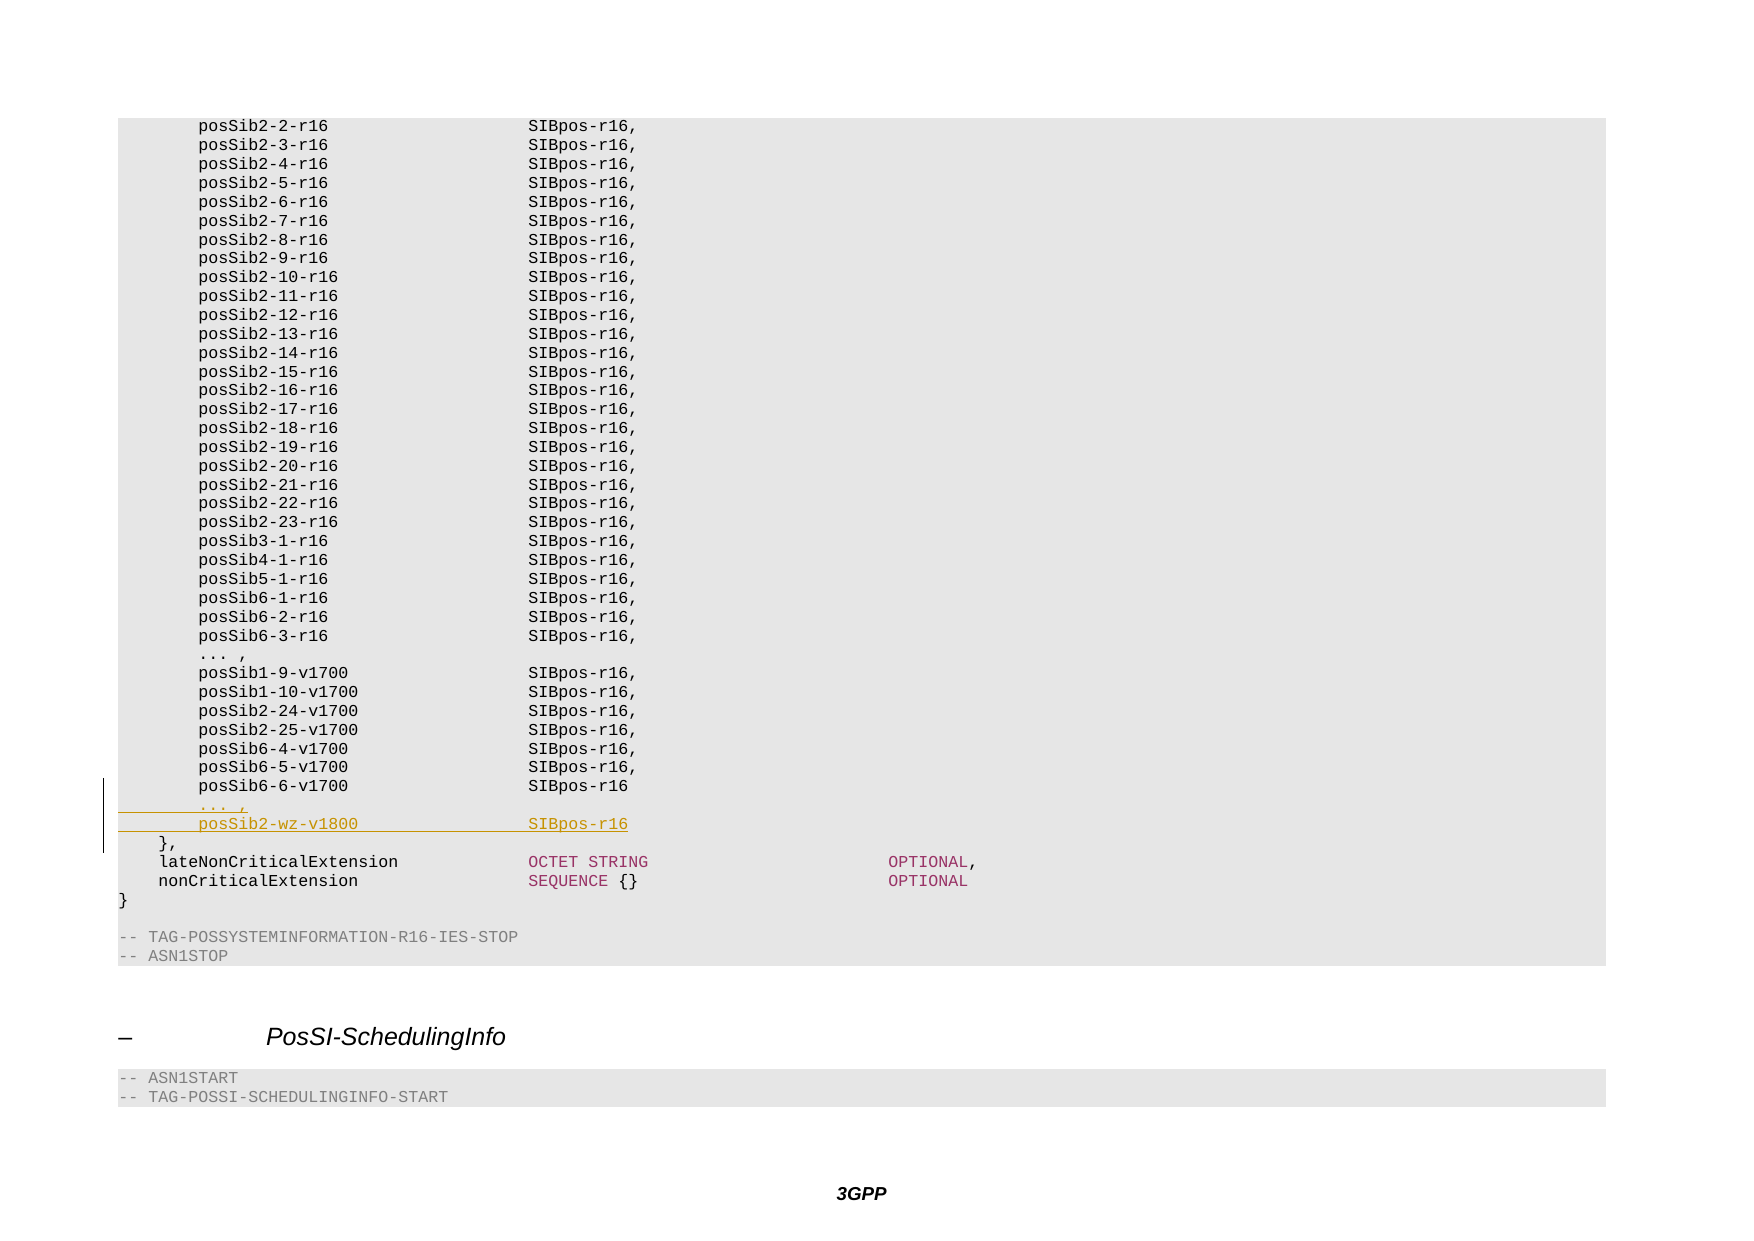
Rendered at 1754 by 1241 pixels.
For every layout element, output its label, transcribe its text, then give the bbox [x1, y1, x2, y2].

text posSib2-11-r16 SIBpos-r16, [118, 288, 1606, 307]
text posSib2-14-r16 SIBpos-r16, [118, 344, 1606, 363]
text posSib2-25-v1700 SIBpos-r16, [118, 721, 1606, 740]
text posSib2-5-r16 SIBpos-r16, [118, 174, 1606, 193]
text posSib2-10-r16 SIBpos-r16, [118, 269, 1606, 288]
text posSib2-7-r16 SIBpos-r16, [118, 212, 1606, 231]
text – PosSI-SchedulingInfo [118, 1022, 1606, 1051]
text -- ASN1STOP [118, 948, 1606, 966]
text posSib5-1-r16 SIBpos-r16, [118, 571, 1606, 589]
text posSib6-1-r16 SIBpos-r16, [118, 589, 1606, 608]
text posSib3-1-r16 SIBpos-r16, [118, 533, 1606, 552]
text posSib2-4-r16 SIBpos-r16, [118, 156, 1606, 174]
text posSib6-4-v1700 SIBpos-r16, [118, 740, 1606, 759]
text -- ASN1START [118, 1069, 1606, 1088]
text posSib2-18-r16 SIBpos-r16, [118, 420, 1606, 438]
text posSib2-24-v1700 SIBpos-r16, [118, 702, 1606, 721]
text posSib2-9-r16 SIBpos-r16, [118, 250, 1606, 269]
text ... , [118, 646, 1606, 665]
text posSib2-19-r16 SIBpos-r16, [118, 438, 1606, 457]
text posSib2-2-r16 SIBpos-r16, [118, 118, 1606, 137]
text posSib6-5-v1700 SIBpos-r16, [118, 759, 1606, 778]
text -- TAG-POSSI-SCHEDULINGINFO-START [118, 1088, 1606, 1107]
text posSib2-6-r16 SIBpos-r16, [118, 193, 1606, 212]
text } [118, 891, 1606, 910]
text posSib6-3-r16 SIBpos-r16, [118, 627, 1606, 646]
text posSib2-13-r16 SIBpos-r16, [118, 325, 1606, 344]
text -- TAG-POSSYSTEMINFORMATION-R16-IES-STOP [118, 929, 1606, 948]
text lateNonCriticalExtension OCTET STRING OPTIONAL, [118, 853, 1606, 872]
text posSib2-21-r16 SIBpos-r16, [118, 476, 1606, 495]
text posSib1-9-v1700 SIBpos-r16, [118, 665, 1606, 684]
text posSib2-20-r16 SIBpos-r16, [118, 457, 1606, 476]
text posSib2-8-r16 SIBpos-r16, [118, 231, 1606, 250]
text posSib2-15-r16 SIBpos-r16, [118, 363, 1606, 382]
text posSib2-16-r16 SIBpos-r16, [118, 382, 1606, 401]
text posSib2-22-r16 SIBpos-r16, [118, 495, 1606, 514]
text posSib2-17-r16 SIBpos-r16, [118, 401, 1606, 420]
text posSib6-6-v1700 SIBpos-r16 [118, 778, 1606, 797]
text posSib1-10-v1700 SIBpos-r16, [118, 684, 1606, 702]
text }, [118, 834, 1606, 853]
text posSib4-1-r16 SIBpos-r16, [118, 552, 1606, 571]
text posSib2-12-r16 SIBpos-r16, [118, 307, 1606, 325]
text nonCriticalExtension SEQUENCE {} OPTIONAL [118, 872, 1606, 891]
text posSib2-3-r16 SIBpos-r16, [118, 137, 1606, 156]
text posSib2-23-r16 SIBpos-r16, [118, 514, 1606, 533]
text posSib6-2-r16 SIBpos-r16, [118, 608, 1606, 627]
